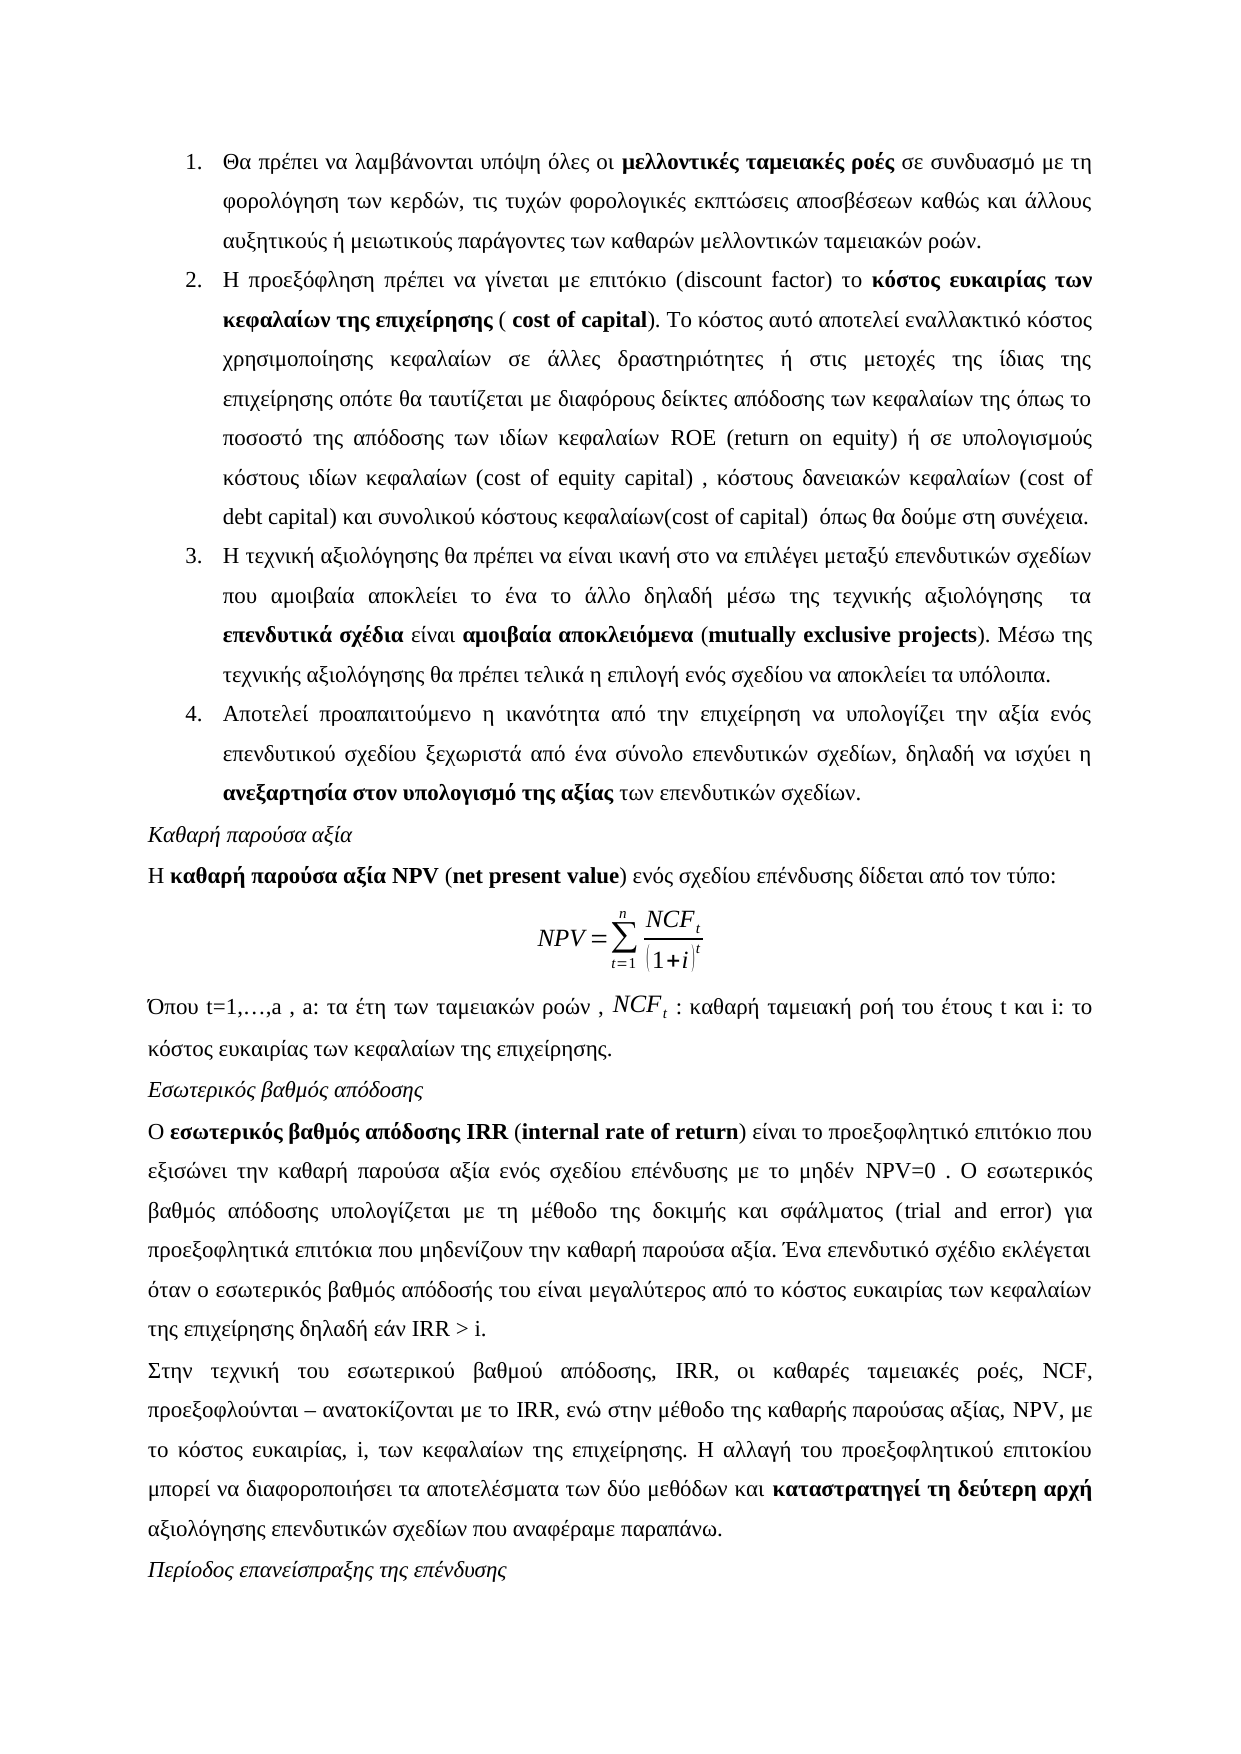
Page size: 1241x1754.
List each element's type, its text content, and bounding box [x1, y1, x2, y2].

text Όπου t=1,…,a , a: τα έτη των ταμειακών ροών , : καθαρή ταμειακή ροή του έτους t και i: το κόστος ευκαιρίας των κεφαλαίων της επιχείρησης. [148, 990, 1092, 1061]
list Αποτελεί προαπαιτούμενο η ικανότητα από την επιχείρηση να υπολογίζει την αξία ενός επενδυτικού σχεδίου ξεχωριστά από ένα σύνολο επενδυτικών σχεδίων, δηλαδή να ισχύει η ανεξαρτησία στον υπολογισμό της αξίας των επενδυτικών σχεδίων. [185, 700, 1092, 806]
text Η καθαρή παρούσα αξία NPV (net present value) ενός σχεδίου επένδυσης δίδεται από τον τύπο: [148, 862, 1092, 889]
list Η τεχνική αξιολόγησης θα πρέπει να είναι ικανή στο να επιλέγει μεταξύ επενδυτικών σχεδίων που αμοιβαία αποκλείει το ένα το άλλο δηλαδή μέσω της τεχνικής αξιολόγησης τα επενδυτικά σχέδια είναι αμοιβαία αποκλειόμενα (mutually exclusive projects). Μέσω της τεχνικής αξιολόγησης θα πρέπει τελικά η επιλογή ενός σχεδίου να αποκλείει τα υπόλοιπα. [185, 542, 1092, 687]
list Η προεξόφληση πρέπει να γίνεται με επιτόκιο (discount factor) το κόστος ευκαιρίας των κεφαλαίων της επιχείρησης ( cost of capital). Το κόστος αυτό αποτελεί εναλλακτικό κόστος χρησιμοποίησης κεφαλαίων σε άλλες δραστηριότητες ή στις μετοχές της ίδιας της επιχείρησης οπότε θα ταυτίζεται με διαφόρους δείκτες απόδοσης των κεφαλαίων της όπως το ποσοστό της απόδοσης των ιδίων κεφαλαίων ROE (return on equity) ή σε υπολογισμούς κόστους ιδίων κεφαλαίων (cost of equity capital) , κόστους δανειακών κεφαλαίων (cost of debt capital) και συνολικού κόστους κεφαλαίων(cost of capital) όπως θα δούμε στη συνέχεια. [185, 266, 1092, 529]
text Καθαρή παρούσα αξία [148, 821, 1092, 847]
text Ο εσωτερικός βαθμός απόδοσης IRR (internal rate of return) είναι το προεξοφλητικό επιτόκιο που εξισώνει την καθαρή παρούσα αξία ενός σχεδίου επένδυσης με το μηδέν NPV=0 . Ο εσωτερικός βαθμός απόδοσης υπολογίζεται με τη μέθοδο της δοκιμής και σφάλματος (trial and error) για προεξοφλητικά επιτόκια που μηδενίζουν την καθαρή παρούσα αξία. Ένα επενδυτικό σχέδιο εκλέγεται όταν ο εσωτερικός βαθμός απόδοσής του είναι μεγαλύτερος από το κόστος ευκαιρίας των κεφαλαίων της επιχείρησης δηλαδή εάν IRR > i. [148, 1118, 1092, 1342]
list Θα πρέπει να λαμβάνονται υπόψη όλες οι μελλοντικές ταμειακές ροές σε συνδυασμό με τη φορολόγηση των κερδών, τις τυχών φορολογικές εκπτώσεις αποσβέσεων καθώς και άλλους αυξητικούς ή μειωτικούς παράγοντες των καθαρών μελλοντικών ταμειακών ροών. [185, 148, 1092, 253]
text Στην τεχνική του εσωτερικού βαθμού απόδοσης, IRR, οι καθαρές ταμειακές ροές, NCF, προεξοφλούνται – ανατοκίζονται με το IRR, ενώ στην μέθοδο της καθαρής παρούσας αξίας, NPV, με το κόστος ευκαιρίας, i, των κεφαλαίων της επιχείρησης. Η αλλαγή του προεξοφλητικού επιτοκίου μπορεί να διαφοροποιήσει τα αποτελέσματα των δύο μεθόδων και καταστρατηγεί τη δεύτερη αρχή αξιολόγησης επενδυτικών σχεδίων που αναφέραμε παραπάνω. [148, 1357, 1092, 1541]
text Περίοδος επανείσπραξης της επένδυσης [148, 1556, 1092, 1583]
text Εσωτερικός βαθμός απόδοσης [148, 1076, 1092, 1103]
